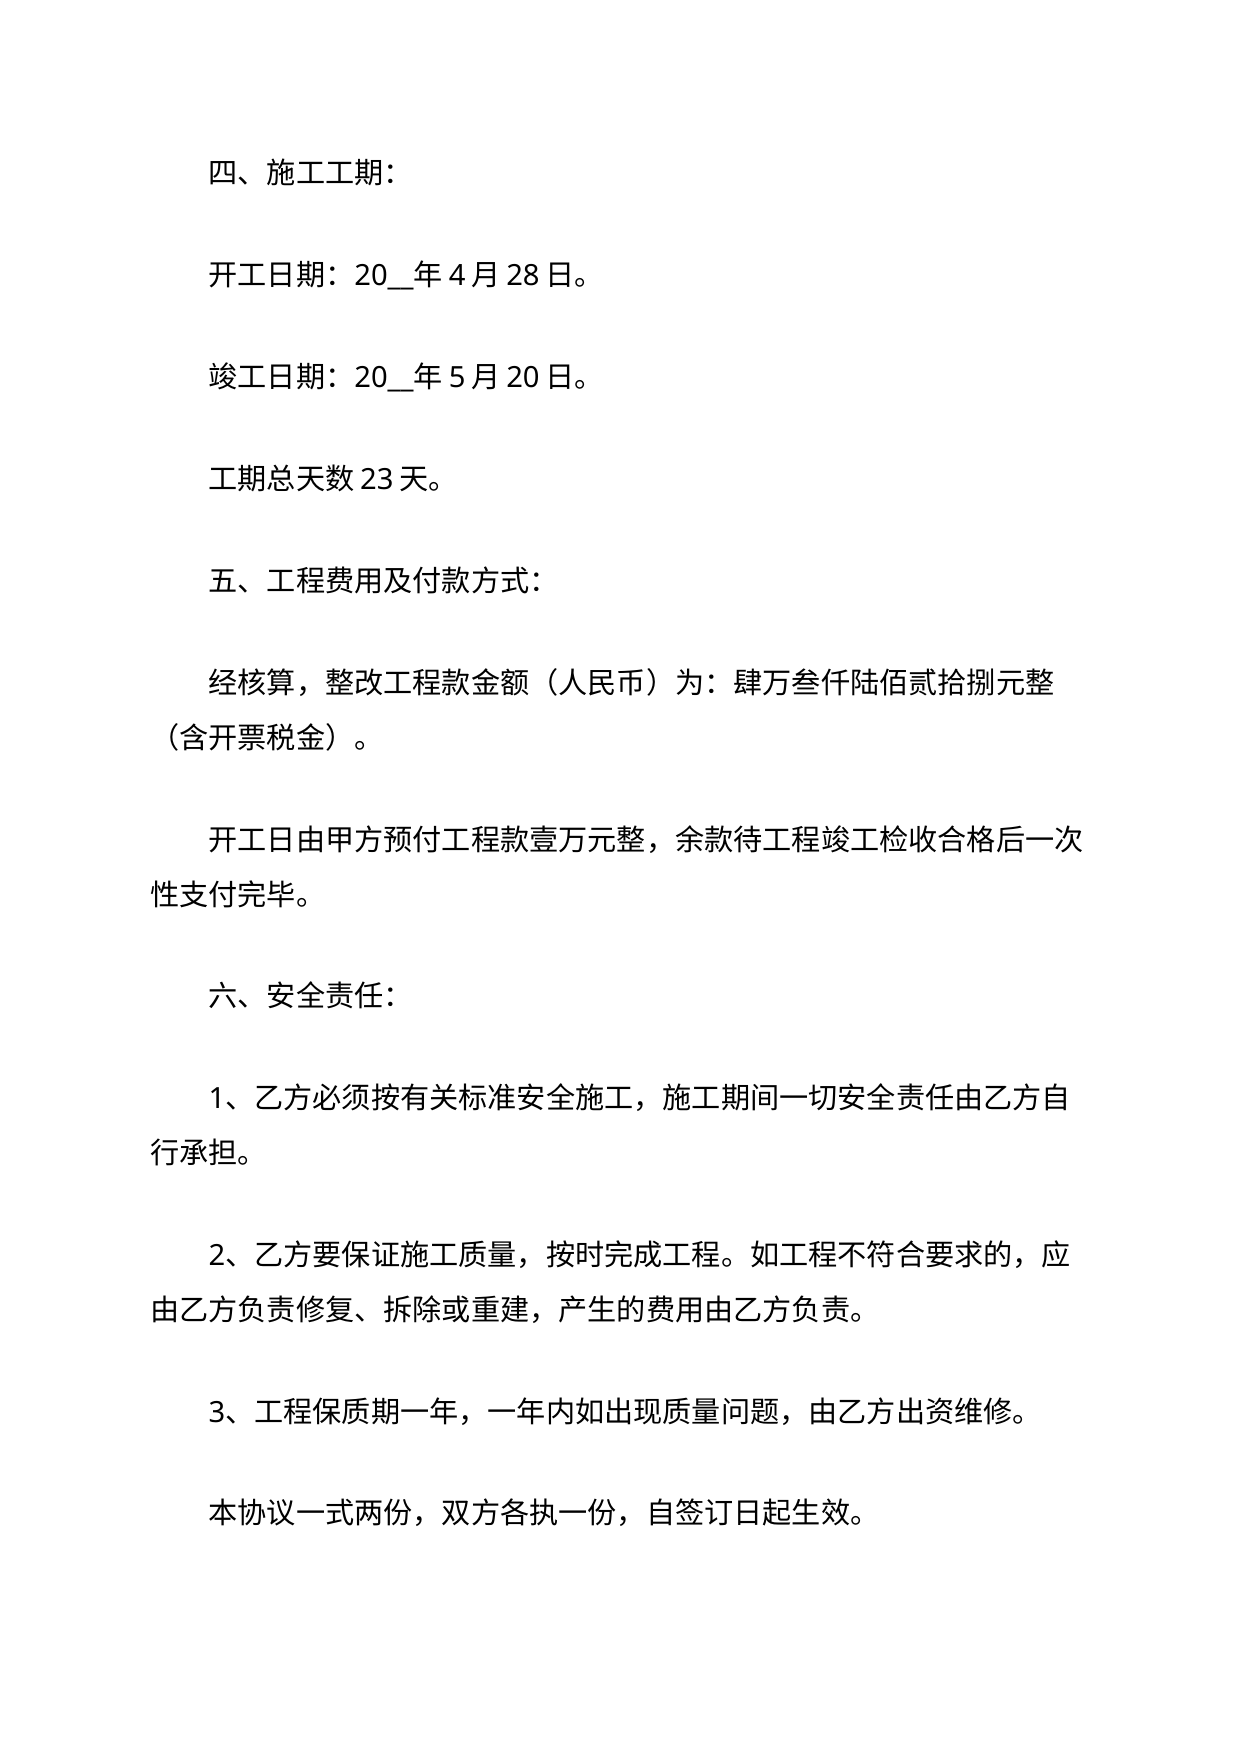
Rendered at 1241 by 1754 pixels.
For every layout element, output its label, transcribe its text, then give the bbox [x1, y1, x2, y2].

text 2、乙方要保证施工质量，按时完成工程。如工程不符合要求的，应由乙方负责修复、拆除或重建，产生的费用由乙方负责。 [150, 1231, 1090, 1329]
text 开工日期：20__年4月28日。 [150, 252, 1090, 294]
text 六、安全责任： [150, 973, 1090, 1015]
text 本协议一式两份，双方各执一份，自签订日起生效。 [150, 1490, 1090, 1532]
text 开工日由甲方预付工程款壹万元整，余款待工程竣工检收合格后一次性支付完毕。 [150, 816, 1090, 913]
text 工期总天数23天。 [150, 456, 1090, 498]
text 经核算，整改工程款金额（人民币）为：肆万叁仟陆佰贰拾捌元整（含开票税金）。 [150, 659, 1090, 757]
text 3、工程保质期一年，一年内如出现质量问题，由乙方出资维修。 [150, 1388, 1090, 1431]
text 五、工程费用及付款方式： [150, 558, 1090, 600]
text 四、施工工期： [150, 150, 1090, 192]
text 1、乙方必须按有关标准安全施工，施工期间一切安全责任由乙方自行承担。 [150, 1074, 1090, 1172]
text 竣工日期：20__年5月20日。 [150, 354, 1090, 396]
